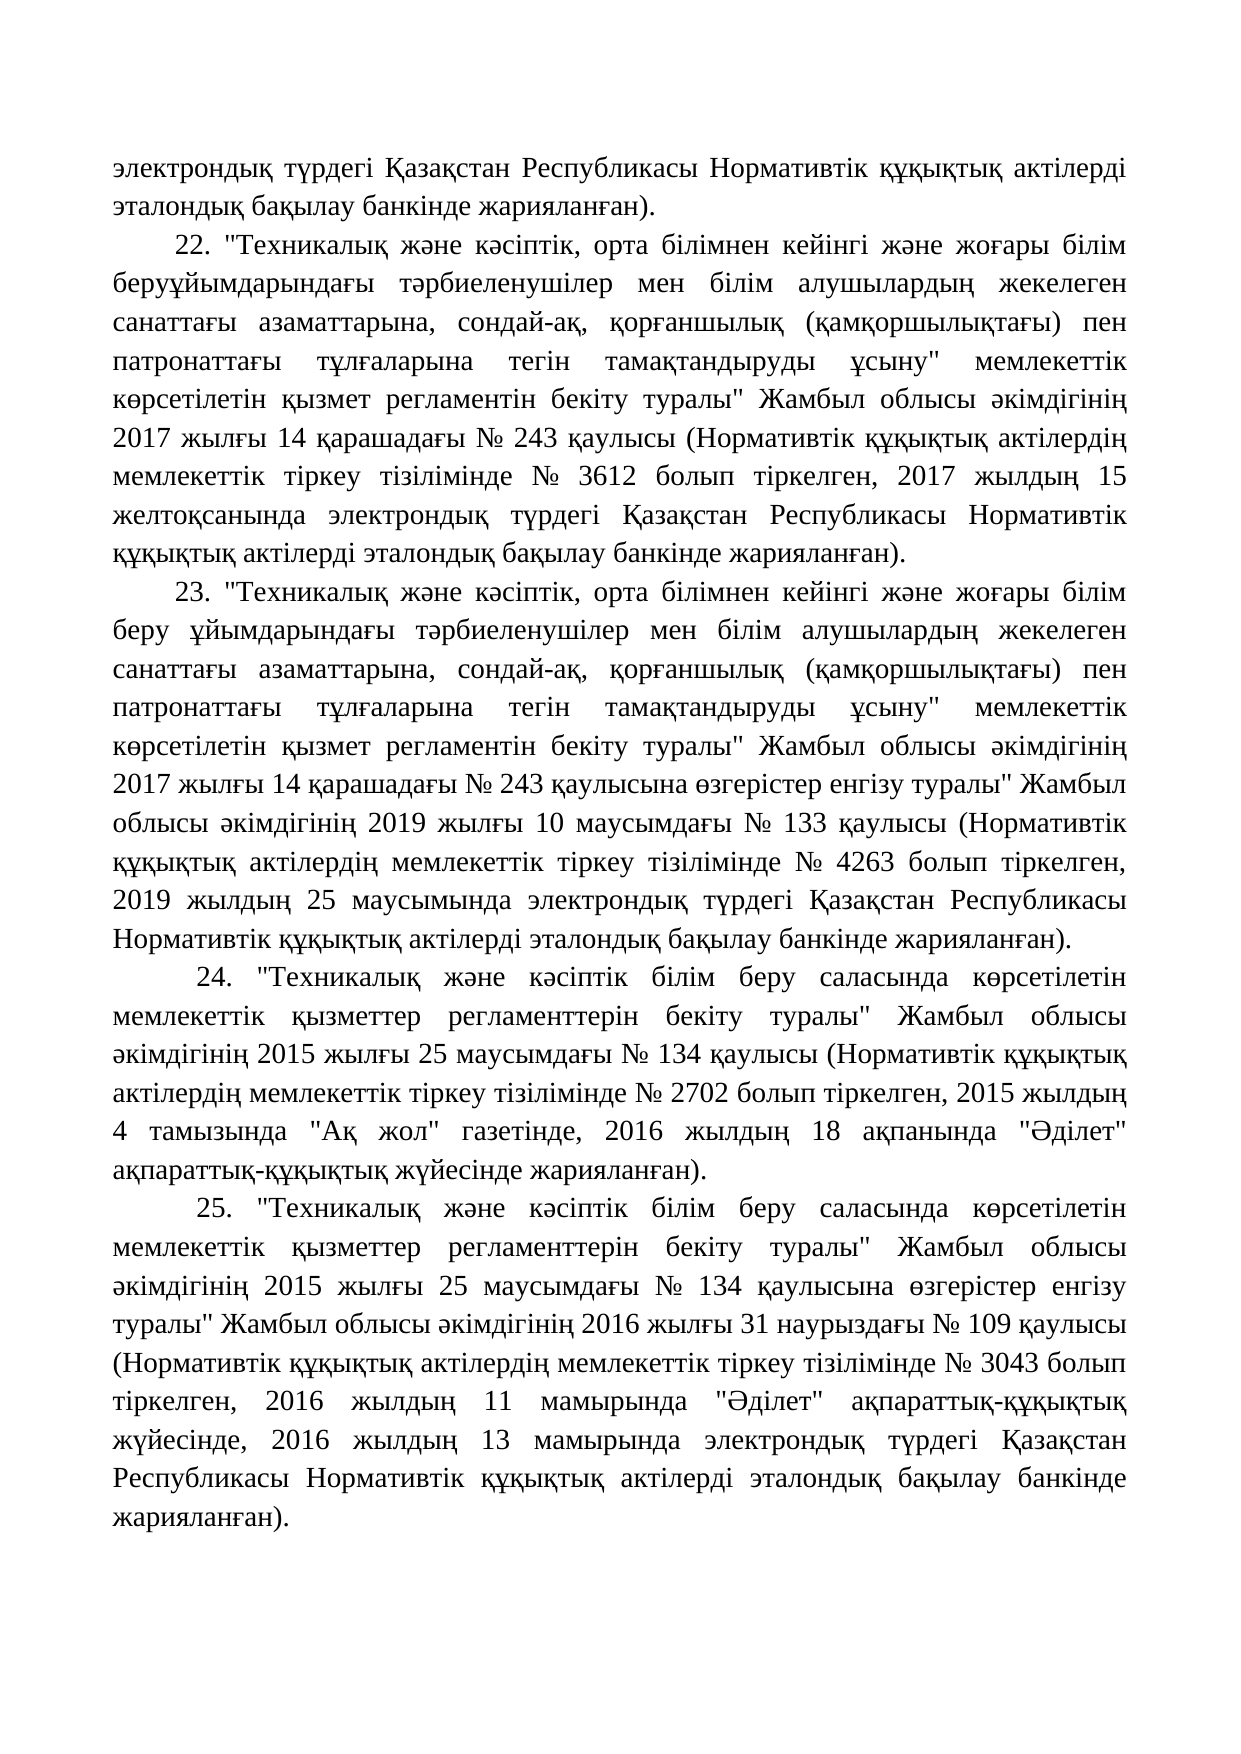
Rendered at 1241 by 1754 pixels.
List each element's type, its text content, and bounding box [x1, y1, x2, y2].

text 24. "Техникалық және кәсіптік білім беру саласында көрсетілетін мемлекеттік қызметтер регламенттерін бекіту туралы" Жамбыл облысы әкімдігінің 2015 жылғы 25 маусымдағы № 134 қаулысы (Нормативтік құқықтық актілердің мемлекеттік тіркеу тізілімінде № 2702 болып тіркелген, 2015 жылдың 4 тамызында "Ақ жол" газетінде, 2016 жылдың 18 ақпанында "Әділет" ақпараттық-құқықтық жүйесінде жарияланған). [112, 959, 1128, 1186]
text 23. "Техникалық және кәсіптік, орта білімнен кейінгі және жоғары білім беру ұйымдарындағы тәрбиеленушілер мен білім алушылардың жекелеген санаттағы азаматтарына, сондай-ақ, қорғаншылық (қамқоршылықтағы) пен патронаттағы тұлғаларына тегін тамақтандыруды ұсыну" мемлекеттік көрсетілетін қызмет регламентін бекіту туралы" Жамбыл облысы әкімдігінің 2017 жылғы 14 қарашадағы № 243 қаулысына өзгерістер енгізу туралы" Жамбыл облысы әкімдігінің 2019 жылғы 10 маусымдағы № 133 қаулысы (Нормативтік құқықтық актілердің мемлекеттік тіркеу тізілімінде № 4263 болып тіркелген, 2019 жылдың 25 маусымында электрондық түрдегі Қазақстан Республикасы Нормативтік құқықтық актілерді эталондық бақылау банкінде жарияланған). [112, 574, 1128, 954]
text 25. "Техникалық және кәсіптік білім беру саласында көрсетілетін мемлекеттік қызметтер регламенттерін бекіту туралы" Жамбыл облысы әкімдігінің 2015 жылғы 25 маусымдағы № 134 қаулысына өзгерістер енгізу туралы" Жамбыл облысы әкімдігінің 2016 жылғы 31 наурыздағы № 109 қаулысы (Нормативтік құқықтық актілердің мемлекеттік тіркеу тізілімінде № 3043 болып тіркелген, 2016 жылдың 11 мамырында "Әділет" ақпараттық-құқықтық жүйесінде, 2016 жылдың 13 мамырында электрондық түрдегі Қазақстан Республикасы Нормативтік құқықтық актілерді эталондық бақылау банкінде жарияланған). [112, 1191, 1128, 1532]
text 22. "Техникалық және кәсіптік, орта білімнен кейінгі және жоғары білім беруұйымдарындағы тәрбиеленушілер мен білім алушылардың жекелеген санаттағы азаматтарына, сондай-ақ, қорғаншылық (қамқоршылықтағы) пен патронаттағы тұлғаларына тегін тамақтандыруды ұсыну" мемлекеттік көрсетілетін қызмет регламентін бекіту туралы" Жамбыл облысы әкімдігінің 2017 жылғы 14 қарашадағы № 243 қаулысы (Нормативтік құқықтық актілердің мемлекеттік тіркеу тізілімінде № 3612 болып тіркелген, 2017 жылдың 15 желтоқсанында электрондық түрдегі Қазақстан Республикасы Нормативтік құқықтық актілерді эталондық бақылау банкінде жарияланған). [112, 227, 1128, 569]
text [112, 150, 1128, 222]
